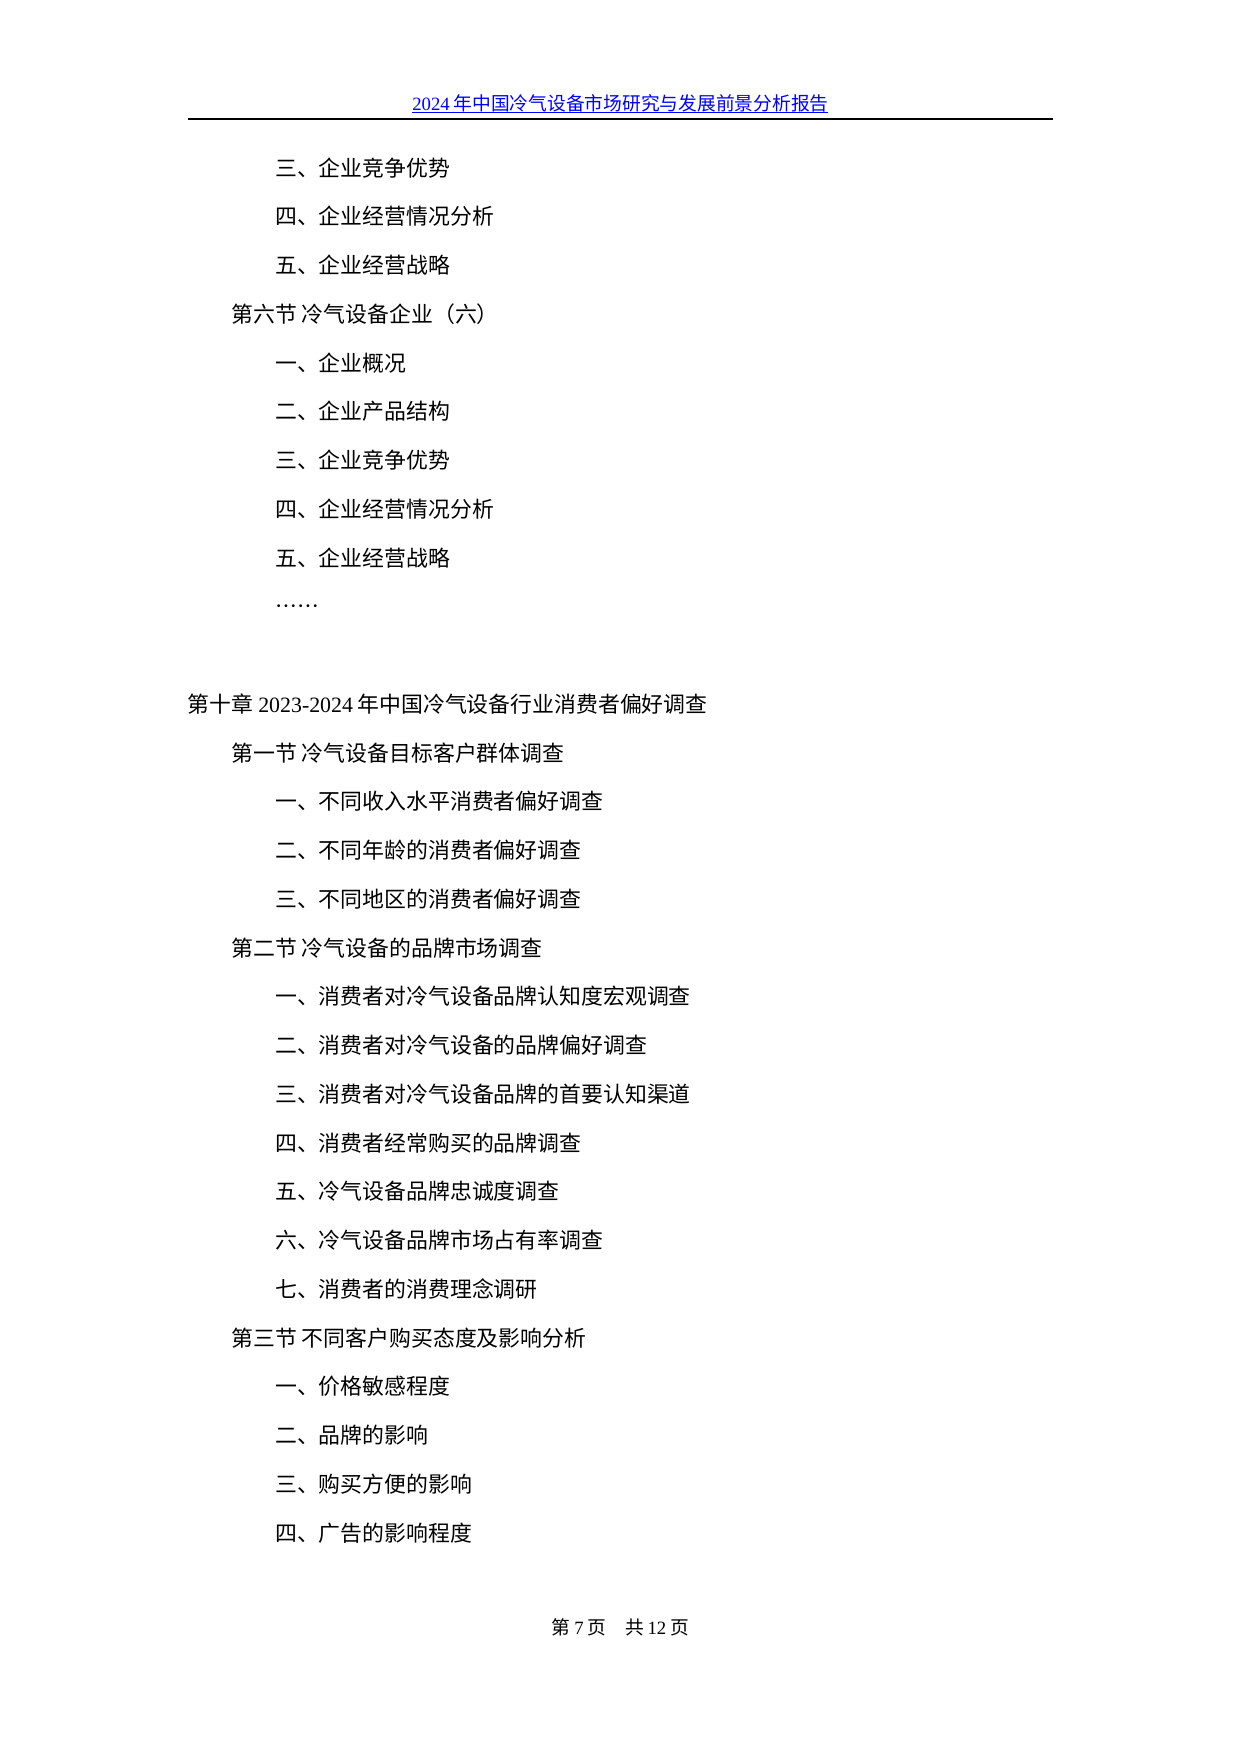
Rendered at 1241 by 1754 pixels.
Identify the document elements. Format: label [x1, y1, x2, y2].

text [187, 150, 1053, 1548]
